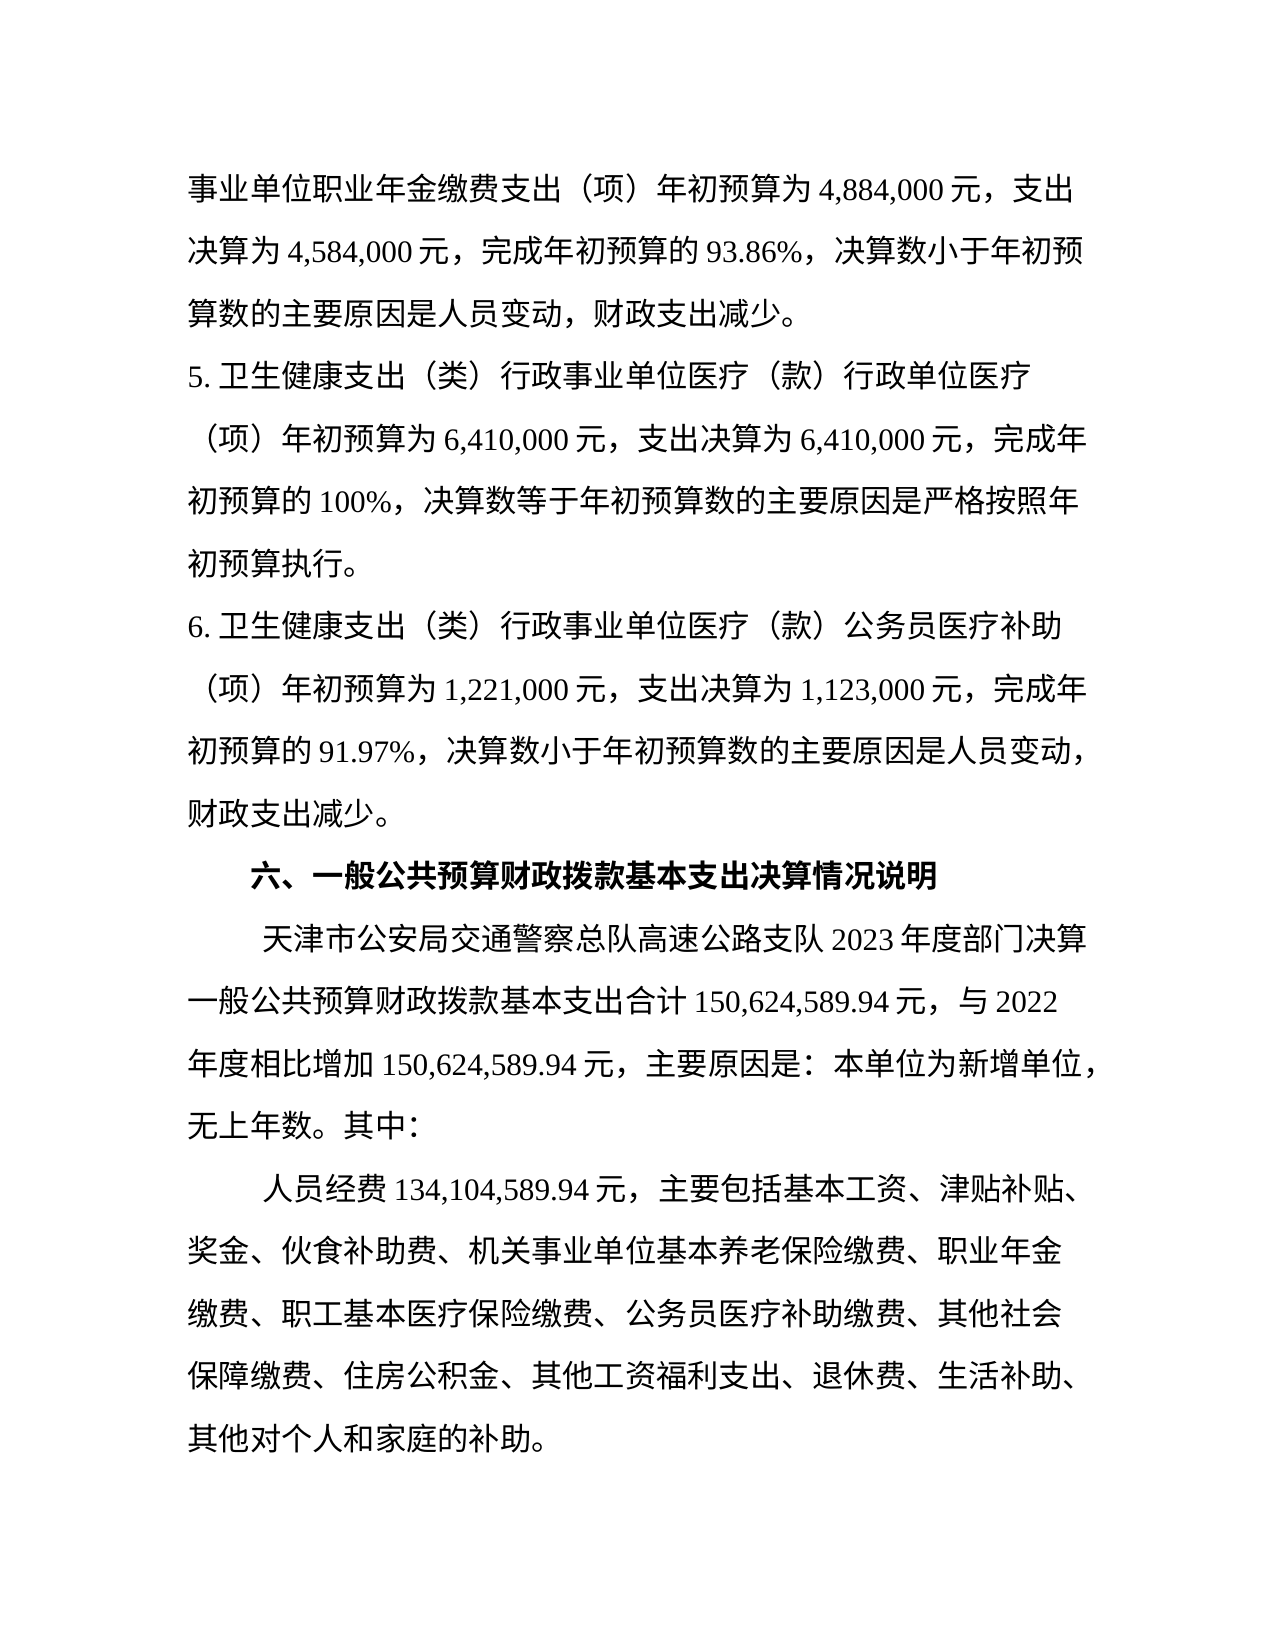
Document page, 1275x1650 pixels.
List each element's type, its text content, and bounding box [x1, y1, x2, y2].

text 六、一般公共预算财政拨款基本支出决算情况说明 [187, 837, 1087, 900]
text 人员经费134,104,589.94元，主要包括基本工资、津贴补贴、奖金、伙食补助费、机关事业单位基本养老保险缴费、职业年金缴费、职工基本医疗保险缴费、公务员医疗补助缴费、其他社会保障缴费、住房公积金、其他工资福利支出、退休费、生活补助、其他对个人和家庭的补助。 [187, 1150, 1087, 1462]
text 天津市公安局交通警察总队高速公路支队2023年度部门决算一般公共预算财政拨款基本支出合计150,624,589.94元，与2022年度相比增加150,624,589.94元，主要原因是：本单位为新增单位，无上年数。其中： [187, 900, 1087, 1150]
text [187, 150, 1087, 837]
